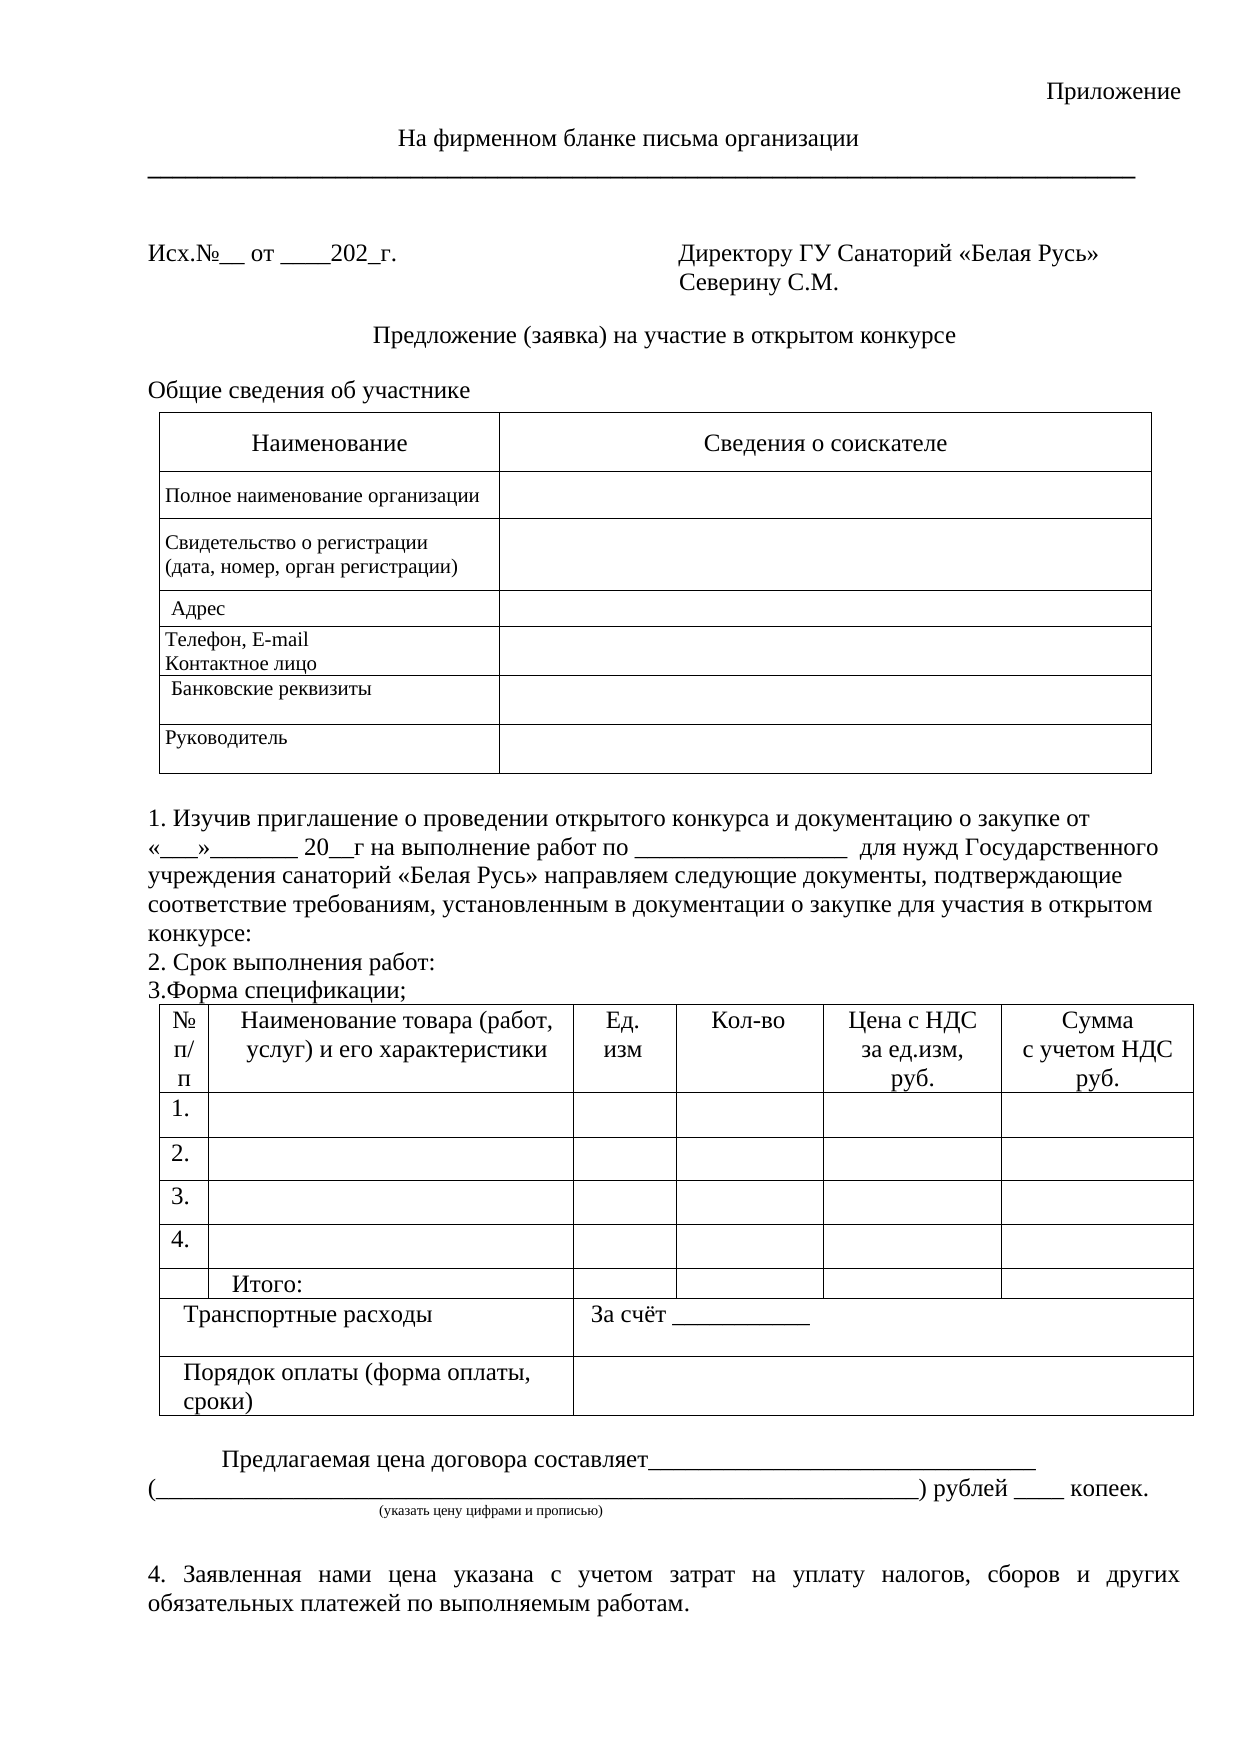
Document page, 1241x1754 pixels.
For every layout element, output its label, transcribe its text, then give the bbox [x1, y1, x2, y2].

table_cell [824, 1181, 1001, 1223]
table_cell [209, 1138, 573, 1180]
table_cell [677, 1181, 823, 1223]
table_cell [824, 1138, 1001, 1180]
table_cell [677, 1138, 823, 1180]
table_cell [500, 519, 1151, 590]
table_header Наименование товара (работ, услуг) и его характеристики [209, 1005, 573, 1092]
table_cell Итого: [209, 1269, 573, 1298]
table_cell Полное наименование организации [160, 472, 499, 517]
table_cell [677, 1269, 823, 1298]
text Исх.№__ от ____202_г. Директору ГУ Санаторий «Белая Русь» [148, 238, 1181, 267]
list Общие сведения об участнике [148, 375, 1181, 404]
text 4. Заявленная нами цена указана с учетом затрат на уплату налогов, сборов и других обязательных платежей по выполняемым работам. [148, 1559, 1181, 1617]
table_cell [500, 591, 1151, 626]
table_cell Адрес [160, 591, 499, 626]
table_header № п/п [160, 1005, 208, 1092]
table_cell 3. [160, 1181, 208, 1223]
table_cell [824, 1269, 1001, 1298]
table_cell [209, 1181, 573, 1223]
table_header Наименование [160, 413, 499, 471]
text (_____________________________________________________________) рублей ____ копеек. [148, 1473, 1181, 1502]
table_header Кол-во [677, 1005, 823, 1092]
table_cell [574, 1357, 1193, 1415]
text (указать цену цифрами и прописью) [148, 1502, 1181, 1531]
table_cell [500, 472, 1151, 517]
list Предложение (заявка) на участие в открытом конкурсе [148, 320, 1181, 349]
table_cell [500, 676, 1151, 724]
table_cell [1002, 1269, 1193, 1298]
table_cell [160, 1269, 208, 1298]
table_cell [677, 1225, 823, 1268]
table_cell [1002, 1181, 1193, 1223]
text На фирменном бланке письма организации [148, 123, 1181, 152]
text Приложение [148, 76, 1181, 105]
table_cell [574, 1138, 676, 1180]
table_cell [1002, 1138, 1193, 1180]
table_cell [1002, 1093, 1193, 1137]
text 3.Форма спецификации; [148, 976, 1181, 1004]
table_cell [500, 725, 1151, 773]
text Северину С.М. [148, 267, 1181, 295]
table_cell [574, 1181, 676, 1223]
table_cell За счёт ___________ [574, 1299, 1193, 1356]
table_cell Порядок оплаты (форма оплаты, сроки) [160, 1357, 573, 1415]
table_cell Телефон, Е-mail Контактное лицо [160, 627, 499, 675]
table_cell [574, 1093, 676, 1137]
table_cell [677, 1093, 823, 1137]
table_header Сведения о соискателе [500, 413, 1151, 471]
table_cell [500, 627, 1151, 675]
table_cell [209, 1225, 573, 1268]
table_header Цена с НДС за ед.изм, руб. [824, 1005, 1001, 1092]
table_cell [574, 1269, 676, 1298]
text _______________________________________________________________________________ [148, 152, 1181, 180]
table_cell [824, 1225, 1001, 1268]
table_cell [1002, 1225, 1193, 1268]
table_cell 1. [160, 1093, 208, 1137]
table_cell [824, 1093, 1001, 1137]
table_cell Банковские реквизиты [160, 676, 499, 724]
table_cell 2. [160, 1138, 208, 1180]
table_cell Транспортные расходы [160, 1299, 573, 1356]
table_header Ед. изм [574, 1005, 676, 1092]
table_cell [574, 1225, 676, 1268]
table_cell Свидетельство о регистрации (дата, номер, орган регистрации) [160, 519, 499, 590]
table_cell Руководитель [160, 725, 499, 773]
table_cell 4. [160, 1225, 208, 1268]
text Предлагаемая цена договора составляет_______________________________ [148, 1444, 1181, 1473]
table_header Сумма с учетом НДС руб. [1002, 1005, 1193, 1092]
table_cell [209, 1093, 573, 1137]
text 1. Изучив приглашение о проведении открытого конкурса и документацию о закупке от «___»_______ 20__г на выполнение работ по _________________ для нужд Государственного учреждения санаторий «Белая Русь» направляем следующие документы, подтверждающие соответствие требованиям, установленным в документации о закупке для участия в открытом конкурсе: 2. Срок выполнения работ: [148, 803, 1181, 976]
